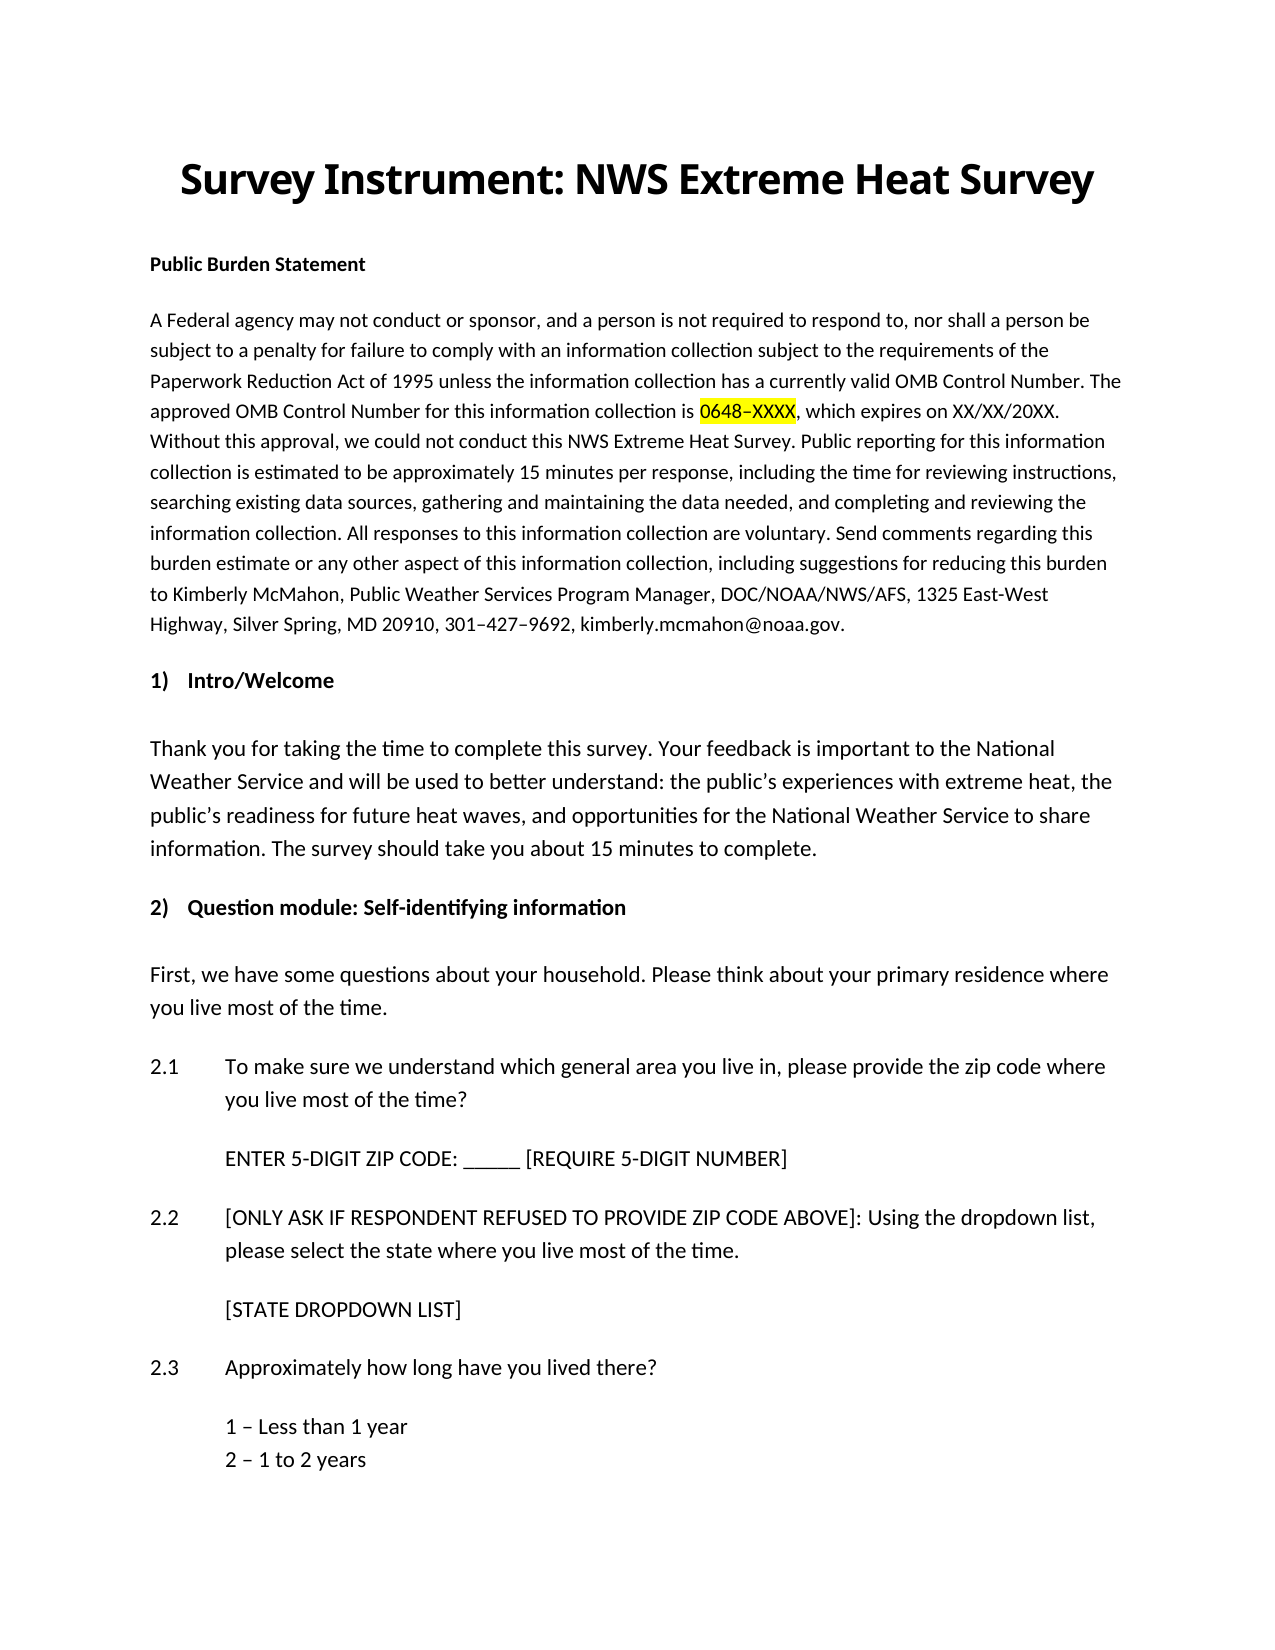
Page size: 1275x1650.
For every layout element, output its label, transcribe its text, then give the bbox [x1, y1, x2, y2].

text A Federal agency may not conduct or sponsor, and a person is not required to respond to, nor shall a person be subject to a penalty for failure to comply with an information collection subject to the requirements of the Paperwork Reduction Act of 1995 unless the information collection has a currently valid OMB Control Number. The approved OMB Control Number for this information collection is 0648–XXXX, which expires on XX/XX/20XX. Without this approval, we could not conduct this NWS Extreme Heat Survey. Public reporting for this information collection is estimated to be approximately 15 minutes per response, including the time for reviewing instructions, searching existing data sources, gathering and maintaining the data needed, and completing and reviewing the information collection. All responses to this information collection are voluntary. Send comments regarding this burden estimate or any other aspect of this information collection, including suggestions for reducing this burden to Kimberly McMahon, Public Weather Services Program Manager, DOC/NOAA/NWS/AFS, 1325 East-West Highway, Silver Spring, MD 20910, 301–427–9692, kimberly.mcmahon@noaa.gov. [150, 307, 1125, 637]
title Survey Instrument: NWS Extreme Heat Survey [150, 150, 1125, 207]
text First, we have some questions about your household. Please think about your primary residence where you live most of the time. [150, 960, 1125, 1022]
list Intro/Welcome [150, 667, 1125, 695]
text 2.2 [ONLY ASK IF RESPONDENT REFUSED TO PROVIDE ZIP CODE ABOVE]: Using the dropdown list, please select the state where you live most of the time. [150, 1203, 1125, 1264]
text 1 – Less than 1 year [225, 1412, 1125, 1440]
list Question module: Self-identifying information [150, 893, 1125, 921]
text 2 – 1 to 2 years [225, 1445, 1125, 1473]
text Public Burden Statement [150, 252, 1125, 277]
text [STATE DROPDOWN LIST] [150, 1295, 1125, 1323]
text ENTER 5-DIGIT ZIP CODE: _____ [REQUIRE 5-DIGIT NUMBER] [150, 1144, 1125, 1172]
text Thank you for taking the time to complete this survey. Your feedback is important to the National Weather Service and will be used to better understand: the public’s experiences with extreme heat, the public’s readiness for future heat waves, and opportunities for the National Weather Service to share information. The survey should take you about 15 minutes to complete. [150, 734, 1125, 862]
text 2.1 To make sure we understand which general area you live in, please provide the zip code where you live most of the time? [150, 1052, 1125, 1114]
text 2.3 Approximately how long have you lived there? [150, 1353, 1125, 1381]
